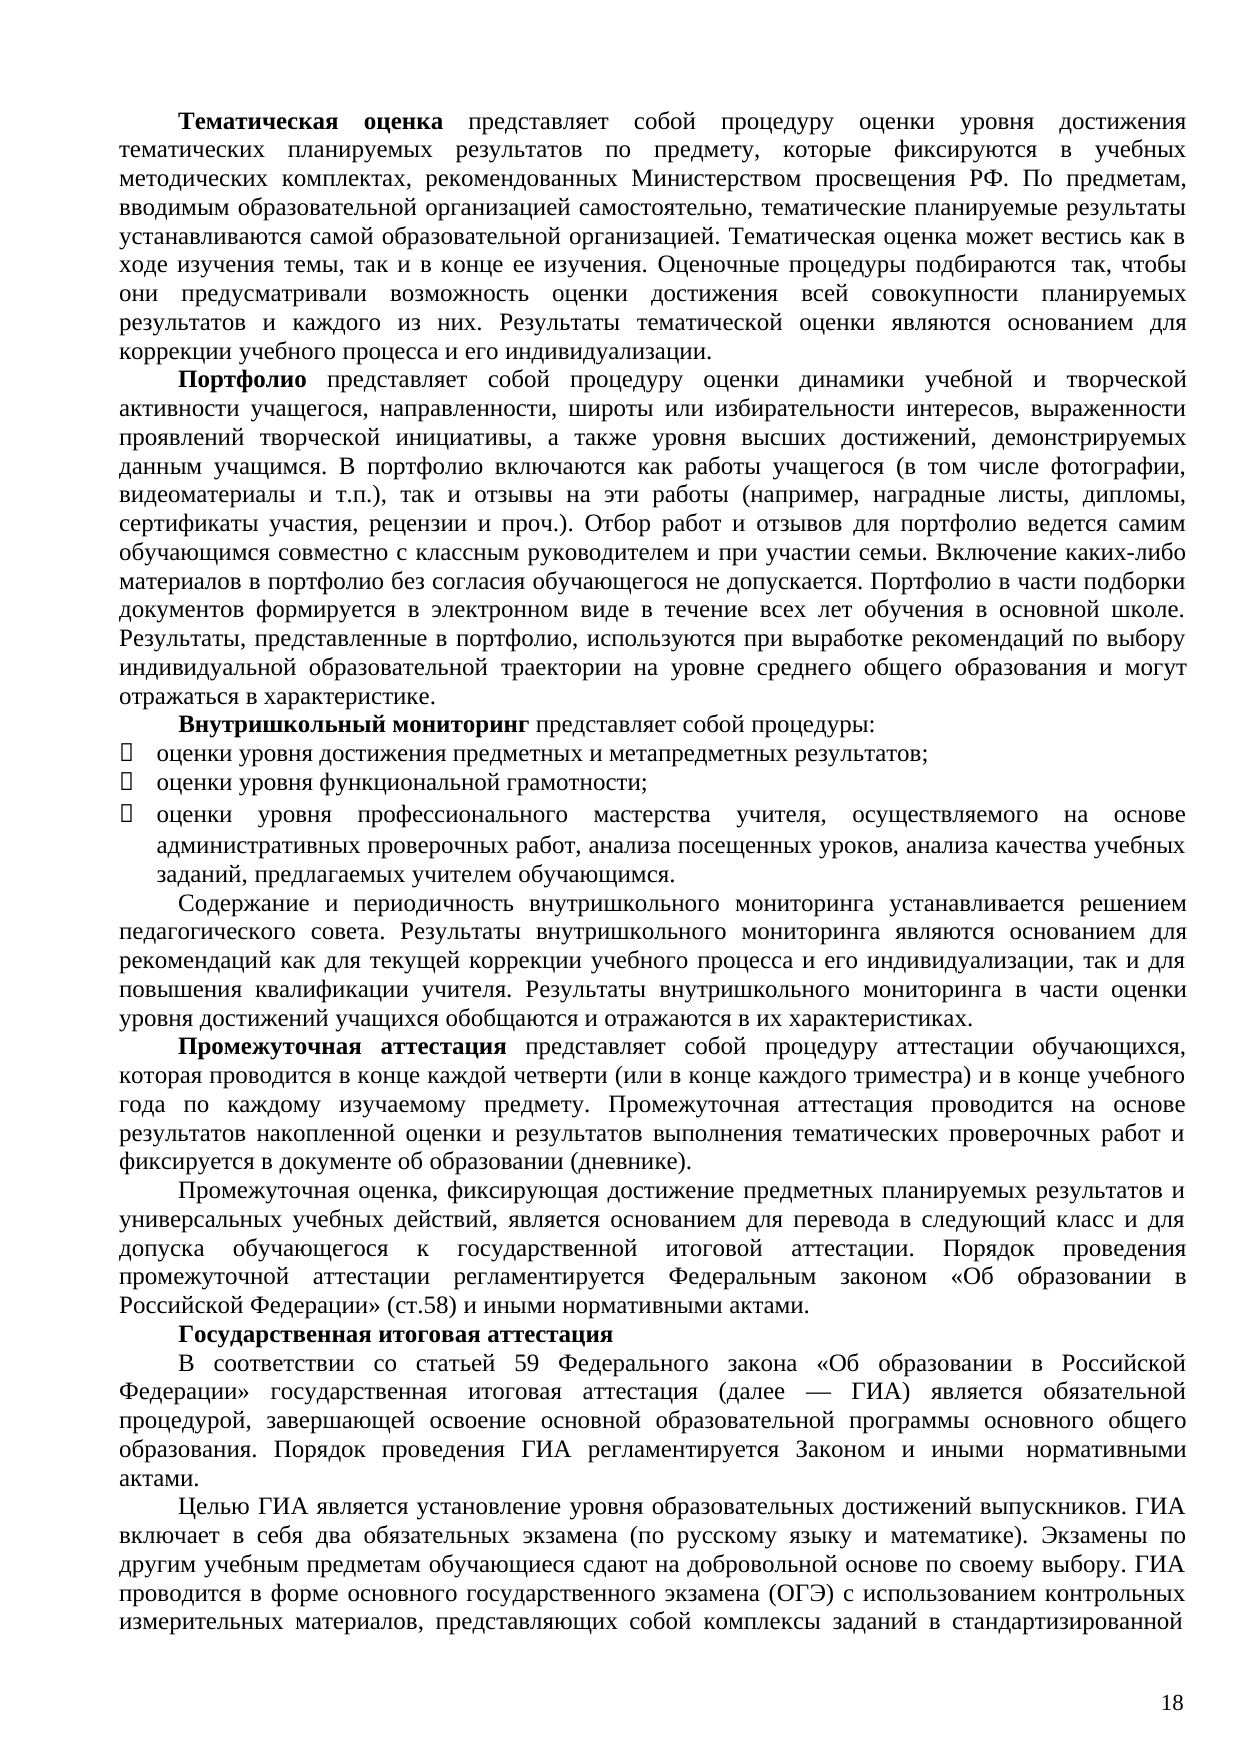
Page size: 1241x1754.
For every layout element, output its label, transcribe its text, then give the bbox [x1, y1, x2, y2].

text Внутришкольный мониторинг представляет собой процедуры: [178, 709, 1226, 738]
text Портфолио представляет собой процедуру оценки динамики учебной и творческой активности учащегося, направленности, широты или избирательности интересов, выраженности проявлений творческой инициативы, а также уровня высших достижений, демонстрируемых данным учащимся. В портфолио включаются как работы учащегося (в том числе фотографии, видеоматериалы и т.п.), так и отзывы на эти работы (например, наградные листы, дипломы, сертификаты участия, рецензии и проч.). Отбор работ и отзывов для портфолио ведется самим обучающимся совместно с классным руководителем и при участии семьи. Включение каких-либо материалов в портфолио без согласия обучающегося не допускается. Портфолио в части подборки документов формируется в электронном виде в течение всех лет обучения в основной школе. Результаты, представленные в портфолио, используются при выработке рекомендаций по выбору индивидуальной образовательной траектории на уровне среднего общего образования и могут отражаться в характеристике. [119, 364, 1187, 709]
text Содержание и периодичность внутришкольного мониторинга устанавливается решением педагогического совета. Результаты внутришкольного мониторинга являются основанием для рекомендаций как для текущей коррекции учебного процесса и его индивидуализации, так и для повышения квалификации учителя. Результаты внутришкольного мониторинга в части оценки уровня достижений учащихся обобщаются и отражаются в их характеристиках. [119, 888, 1187, 1031]
text Целью ГИА является установление уровня образовательных достижений выпускников. ГИА включает в себя два обязательных экзамена (по русскому языку и математике). Экзамены по другим учебным предметам обучающиеся сдают на добровольной основе по своему выбору. ГИА проводится в форме основного государственного экзамена (ОГЭ) с использованием контрольных измерительных материалов, представляющих собой комплексы заданий в стандартизированной [119, 1491, 1187, 1635]
text Тематическая оценка представляет собой процедуру оценки уровня достижения тематических планируемых результатов по предмету, которые фиксируются в учебных методических комплектах, рекомендованных Министерством просвещения РФ. По предметам, вводимым образовательной организацией самостоятельно, тематические планируемые результаты устанавливаются самой образовательной организацией. Тематическая оценка может вестись как в ходе изучения темы, так и в конце ее изучения. Оценочные процедуры подбираются так, чтобы они предусматривали возможность оценки достижения всей совокупности планируемых результатов и каждого из них. Результаты тематической оценки являются основанием для коррекции учебного процесса и его индивидуализации. [119, 106, 1187, 364]
list оценки уровня функциональной грамотности; [119, 767, 1226, 796]
list оценки уровня профессионального мастерства учителя, осуществляемого на основе административных проверочных работ, анализа посещенных уроков, анализа качества учебных заданий, предлагаемых учителем обучающимся. [119, 796, 1186, 888]
text Промежуточная оценка, фиксирующая достижение предметных планируемых результатов и универсальных учебных действий, является основанием для перевода в следующий класс и для допуска обучающегося к государственной итоговой аттестации. Порядок проведения промежуточной аттестации регламентируется Федеральным законом «Об образовании в Российской Федерации» (ст.58) и иными нормативными актами. [119, 1175, 1186, 1319]
list оценки уровня достижения предметных и метапредметных результатов; [119, 738, 1226, 767]
text В соответствии со статьей 59 Федерального закона «Об образовании в Российской Федерации» государственная итоговая аттестация (далее — ГИА) является обязательной процедурой, завершающей освоение основной образовательной программы основного общего образования. Порядок проведения ГИА регламентируется Законом и иными нормативными актами. [119, 1348, 1187, 1491]
text Промежуточная аттестация представляет собой процедуру аттестации обучающихся, которая проводится в конце каждой четверти (или в конце каждого триместра) и в конце учебного года по каждому изучаемому предмету. Промежуточная аттестация проводится на основе результатов накопленной оценки и результатов выполнения тематических проверочных работ и фиксируется в документе об образовании (дневнике). [119, 1031, 1186, 1175]
subtitle Государственная итоговая аттестация [178, 1319, 1226, 1348]
